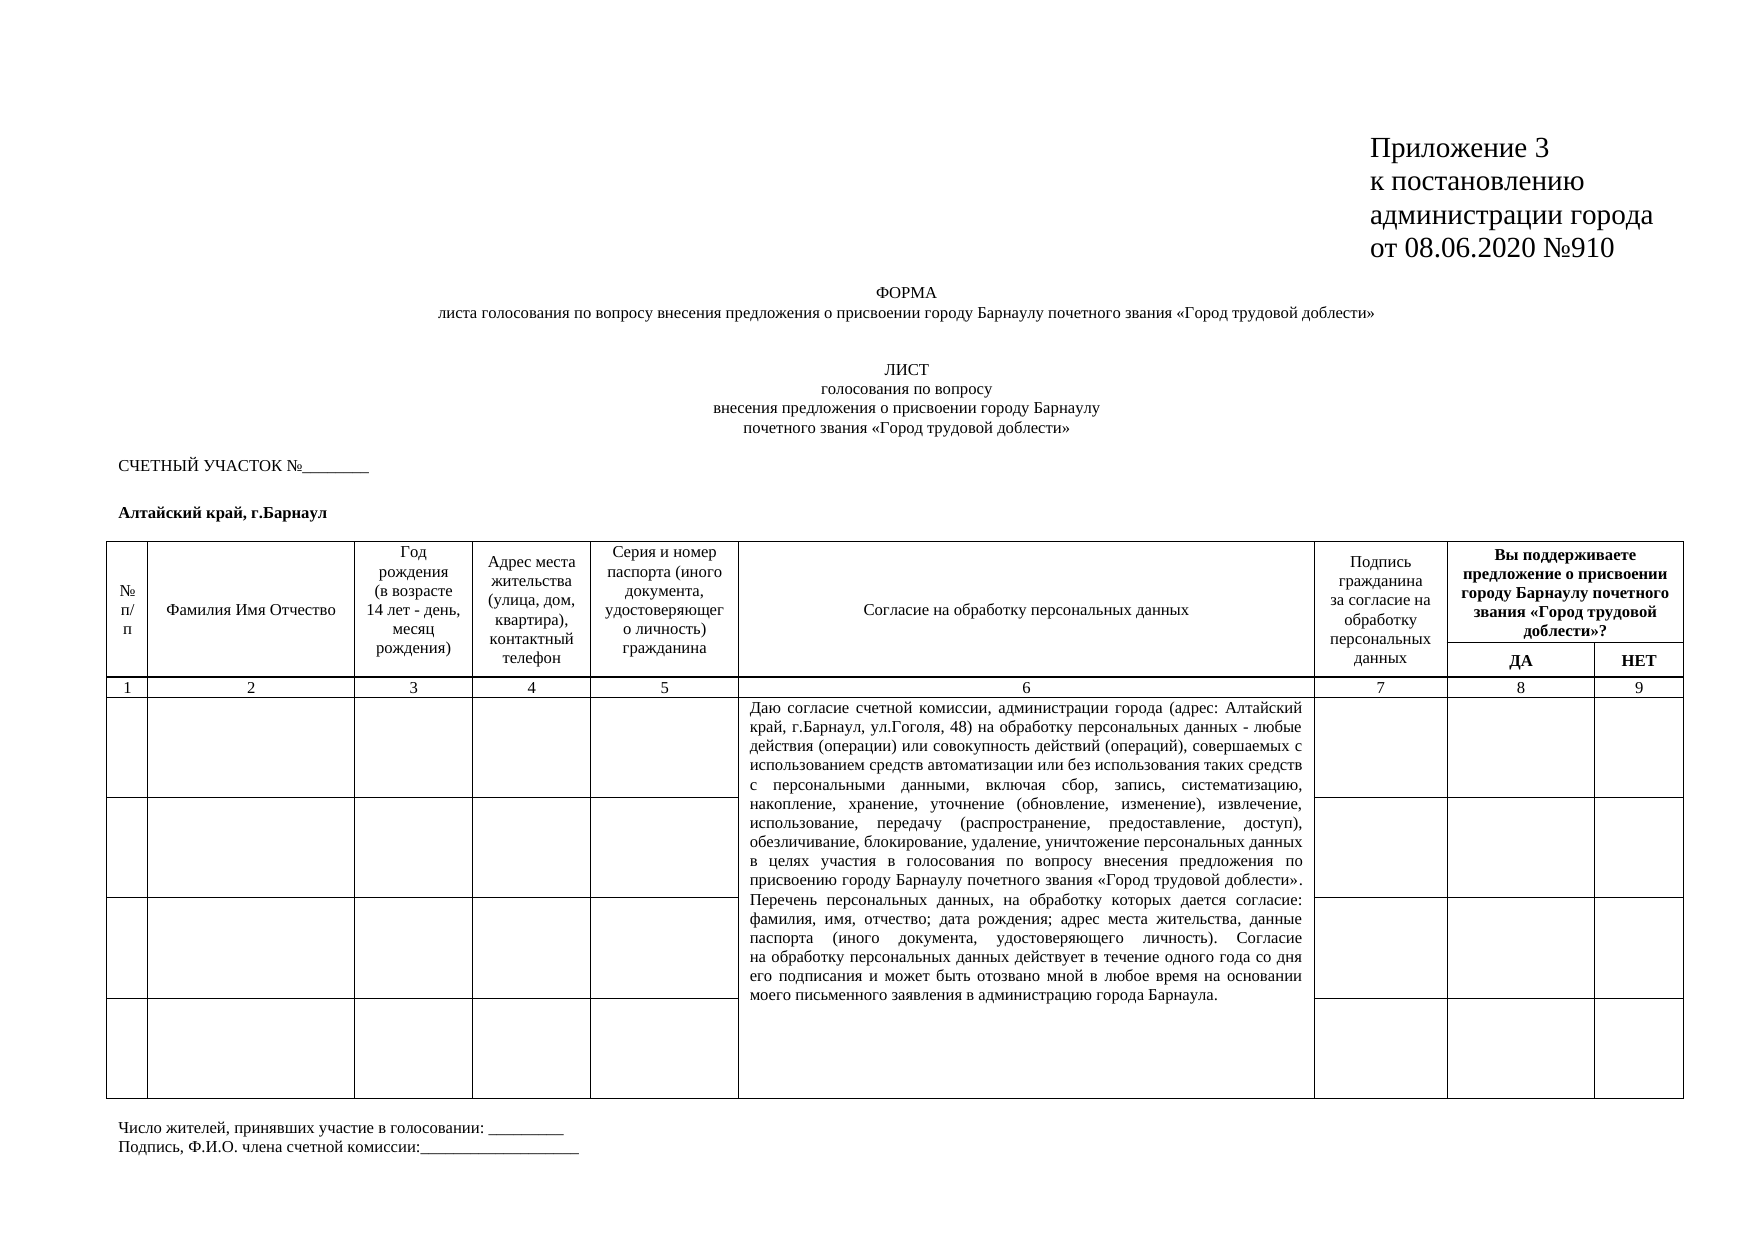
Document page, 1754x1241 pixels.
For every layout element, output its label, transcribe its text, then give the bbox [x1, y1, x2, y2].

table_cell [473, 999, 590, 1098]
table_cell [107, 898, 147, 998]
table_cell [355, 798, 472, 897]
table_cell [1448, 798, 1594, 897]
table_cell [1315, 898, 1447, 998]
text Подпись, Ф.И.О. члена счетной комиссии:___________________ [118, 1137, 1695, 1156]
table_cell [355, 898, 472, 998]
table_header Вы поддерживаете предложение о присвоении городу Барнаулу почетного звания «Город трудовой доблести»? [1448, 542, 1683, 642]
text Алтайский край, г.Барнаул [118, 503, 1695, 522]
table_header Приложение 3 к постановлению администрации города от 08.06.2020 №910 [1359, 130, 1706, 264]
text Число жителей, принявших участие в голосовании: _________ [118, 1118, 1695, 1137]
table_cell НЕТ [1595, 643, 1683, 676]
table_header Подпись гражданина за согласие на обработку персональных данных [1315, 542, 1447, 676]
table_cell [1315, 999, 1447, 1098]
table_cell Даю согласие счетной комиссии, администрации города (адрес: Алтайский край, г.Барнаул, ул.Гоголя, 48) на обработку персональных данных - любые действия (операции) или совокупность действий (операций), совершаемых с использованием средств автоматизации или без использования таких средств с персональными данными, включая сбор, запись, систематизацию, накопление, хранение, уточнение (обновление, изменение), извлечение, использование, передачу (распространение, предоставление, доступ), обезличивание, блокирование, удаление, уничтожение персональных данных в целях участия в голосования по вопросу внесения предложения по присвоению городу Барнаулу почетного звания «Город трудовой доблести». Перечень персональных данных, на обработку которых дается согласие: фамилия, имя, отчество; дата рождения; адрес места жительства, данные паспорта (иного документа, удостоверяющего личность). Согласие на обработку персональных данных действует в течение одного года со дня его подписания и может быть отозвано мной в любое время на основании моего письменного заявления в администрацию города Барнаула. [739, 698, 1314, 1098]
table_header Согласие на обработку персональных данных [739, 542, 1314, 676]
table_cell [1315, 798, 1447, 897]
table_cell [1595, 898, 1683, 998]
table_header Фамилия Имя Отчество [148, 542, 354, 676]
table_cell [1595, 798, 1683, 897]
table_cell [148, 798, 354, 897]
table_cell 1 [107, 678, 147, 697]
table_cell [1315, 698, 1447, 797]
table_cell [148, 898, 354, 998]
table_cell [148, 698, 354, 797]
table_cell [473, 898, 590, 998]
text листа голосования по вопросу внесения предложения о присвоении городу Барнаулу почетного звания «Город трудовой доблести» [118, 302, 1695, 322]
table_cell [1448, 898, 1594, 998]
table_cell [107, 698, 147, 797]
table_cell [355, 999, 472, 1098]
text СЧЕТНЫЙ УЧАСТОК №________ [118, 456, 1695, 475]
table_cell [148, 999, 354, 1098]
table_header Серия и номер паспорта (иного документа, удостоверяющего личность) гражданина [591, 542, 738, 676]
table_cell [591, 898, 738, 998]
table_cell [591, 999, 738, 1098]
table_cell 7 [1315, 678, 1447, 697]
table_cell 8 [1448, 678, 1594, 697]
table_cell [1595, 698, 1683, 797]
table_header Адрес места жительства (улица, дом, квартира), контактный телефон [473, 542, 590, 676]
table_cell [591, 798, 738, 897]
table_cell 4 [473, 678, 590, 697]
table_cell ДА [1448, 643, 1594, 676]
text почетного звания «Город трудовой доблести» [118, 417, 1695, 437]
table_cell [473, 798, 590, 897]
table_cell [591, 698, 738, 797]
table_cell [1448, 999, 1594, 1098]
table_header № п/п [107, 542, 147, 676]
table_cell [107, 798, 147, 897]
text ЛИСТ [118, 360, 1695, 379]
table_cell [473, 698, 590, 797]
table_header Год рождения (в возрасте 14 лет - день, месяц рождения) [355, 542, 472, 676]
text ФОРМА [118, 283, 1695, 302]
text внесения предложения о присвоении городу Барнаулу [118, 398, 1695, 417]
table_cell [107, 999, 147, 1098]
table_cell 2 [148, 678, 354, 697]
table_cell 6 [739, 678, 1314, 697]
table_cell 5 [591, 678, 738, 697]
text голосования по вопросу [118, 379, 1695, 398]
table_cell [1448, 698, 1594, 797]
table_cell 9 [1595, 678, 1683, 697]
table_cell [1595, 999, 1683, 1098]
table_cell [355, 698, 472, 797]
table_cell 3 [355, 678, 472, 697]
